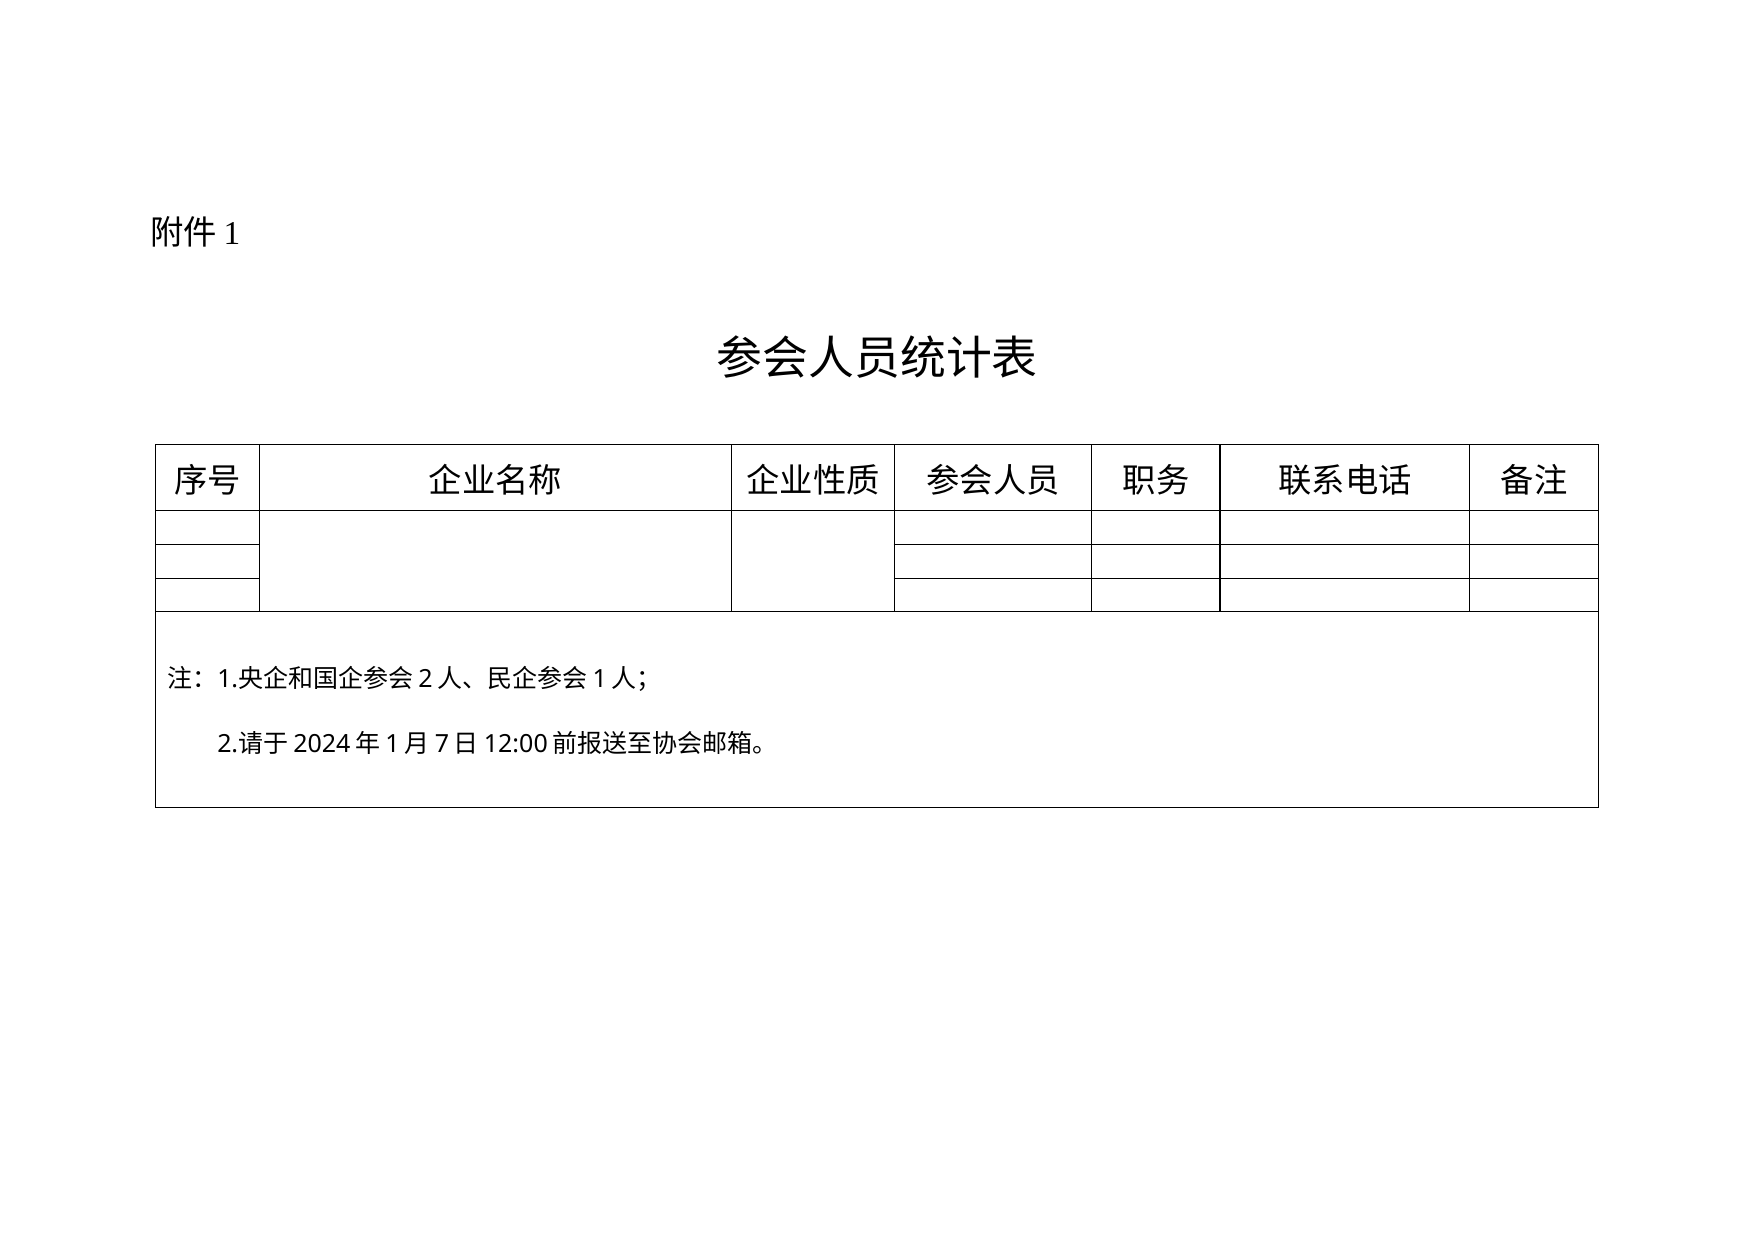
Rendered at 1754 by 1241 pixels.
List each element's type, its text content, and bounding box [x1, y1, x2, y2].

table_cell [1470, 545, 1598, 577]
table_cell [1221, 511, 1469, 544]
text 附件1 [150, 198, 1604, 263]
table_cell [1092, 511, 1219, 544]
table_cell [1470, 511, 1598, 544]
table_cell 企业性质 [732, 445, 894, 510]
table_cell [1092, 579, 1219, 611]
table_cell [156, 545, 259, 577]
table_cell 序号 [156, 445, 259, 510]
table_cell 参会人员 [895, 445, 1091, 510]
table_cell 联系电话 [1221, 445, 1469, 510]
table_cell 注：1.央企和国企参会2人、民企参会1人； 2.请于2024年1月7日12:00前报送至协会邮箱。 [156, 612, 1598, 807]
table_cell 职务 [1092, 445, 1219, 510]
table_cell [1470, 579, 1598, 611]
table_cell [156, 579, 259, 611]
table_cell [732, 511, 894, 611]
table_cell [895, 579, 1091, 611]
table_cell [1221, 545, 1469, 577]
table_cell [895, 545, 1091, 577]
table_cell 企业名称 [260, 445, 731, 510]
table_cell [156, 511, 259, 544]
table_cell [1221, 579, 1469, 611]
table_header 参会人员统计表 [156, 328, 1598, 444]
table_cell [1092, 545, 1219, 577]
table_cell [895, 511, 1091, 544]
table_cell [260, 511, 731, 611]
table_cell 备注 [1470, 445, 1598, 510]
